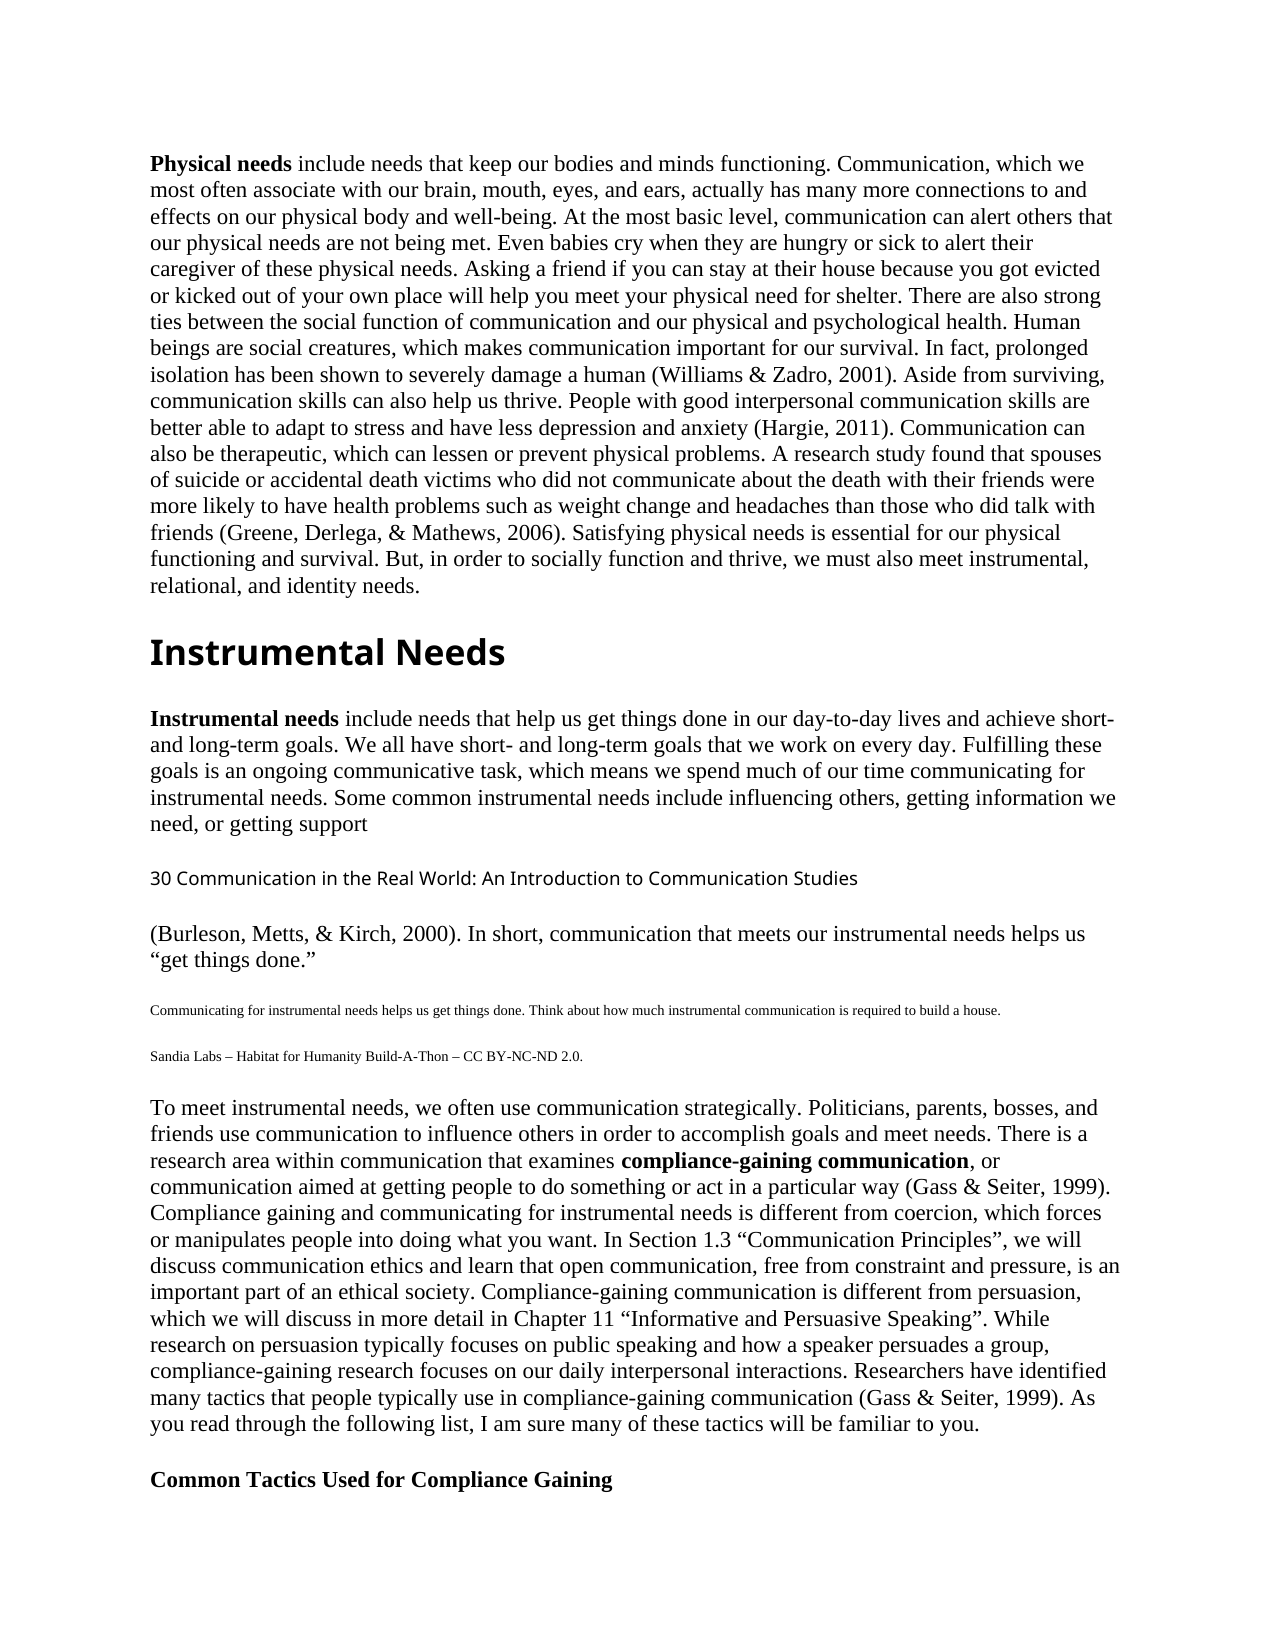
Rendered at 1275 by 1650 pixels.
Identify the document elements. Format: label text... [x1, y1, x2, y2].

text Communicating for instrumental needs helps us get things done. Think about how much instrumental communication is required to build a house. [150, 1002, 1125, 1019]
text Common Tactics Used for Compliance Gaining [150, 1466, 1125, 1492]
text Physical needs include needs that keep our bodies and minds functioning. Communication, which we most often associate with our brain, mouth, eyes, and ears, actually has many more connections to and effects on our physical body and well-being. At the most basic level, communication can alert others that our physical needs are not being met. Even babies cry when they are hungry or sick to alert their caregiver of these physical needs. Asking a friend if you can stay at their house because you got evicted or kicked out of your own place will help you meet your physical need for shelter. There are also strong ties between the social function of communication and our physical and psychological health. Human beings are social creatures, which makes communication important for our survival. In fact, prolonged isolation has been shown to severely damage a human (Williams & Zadro, 2001). Aside from surviving, communication skills can also help us thrive. People with good interpersonal communication skills are better able to adapt to stress and have less depression and anxiety (Hargie, 2011). Communication can also be therapeutic, which can lessen or prevent physical problems. A research study found that spouses of suicide or accidental death victims who did not communicate about the death with their friends were more likely to have health problems such as weight change and headaches than those who did talk with friends (Greene, Derlega, & Mathews, 2006). Satisfying physical needs is essential for our physical functioning and survival. But, in order to socially function and thrive, we must also meet instrumental, relational, and identity needs. [150, 150, 1125, 598]
text (Burleson, Metts, & Kirch, 2000). In short, communication that meets our instrumental needs helps us “get things done.” [150, 920, 1125, 973]
text Instrumental needs include needs that help us get things done in our day-to-day lives and achieve short- and long-term goals. We all have short- and long-term goals that we work on every day. Fulfilling these goals is an ongoing communicative task, which means we spend much of our time communicating for instrumental needs. Some common instrumental needs include influencing others, getting information we need, or getting support [150, 704, 1125, 836]
text Sandia Labs – Habitat for Humanity Build-A-Thon – CC BY-NC-ND 2.0. [150, 1048, 1125, 1065]
text Instrumental Needs [150, 627, 1125, 675]
text To meet instrumental needs, we often use communication strategically. Politicians, parents, bosses, and friends use communication to influence others in order to accomplish goals and meet needs. There is a research area within communication that examines compliance-gaining communication, or communication aimed at getting people to do something or act in a particular way (Gass & Seiter, 1999). Compliance gaining and communicating for instrumental needs is different from coercion, which forces or manipulates people into doing what you want. In Section 1.3 “Communication Principles”, we will discuss communication ethics and learn that open communication, free from constraint and pressure, is an important part of an ethical society. Compliance-gaining communication is different from persuasion, which we will discuss in more detail in Chapter 11 “Informative and Persuasive Speaking”. While research on persuasion typically focuses on public speaking and how a speaker persuades a group, compliance-gaining research focuses on our daily interpersonal interactions. Researchers have identified many tactics that people typically use in compliance-gaining communication (Gass & Seiter, 1999). As you read through the following list, I am sure many of these tactics will be familiar to you. [150, 1094, 1125, 1437]
text 30 Communication in the Real World: An Introduction to Communication Studies [150, 866, 1125, 891]
